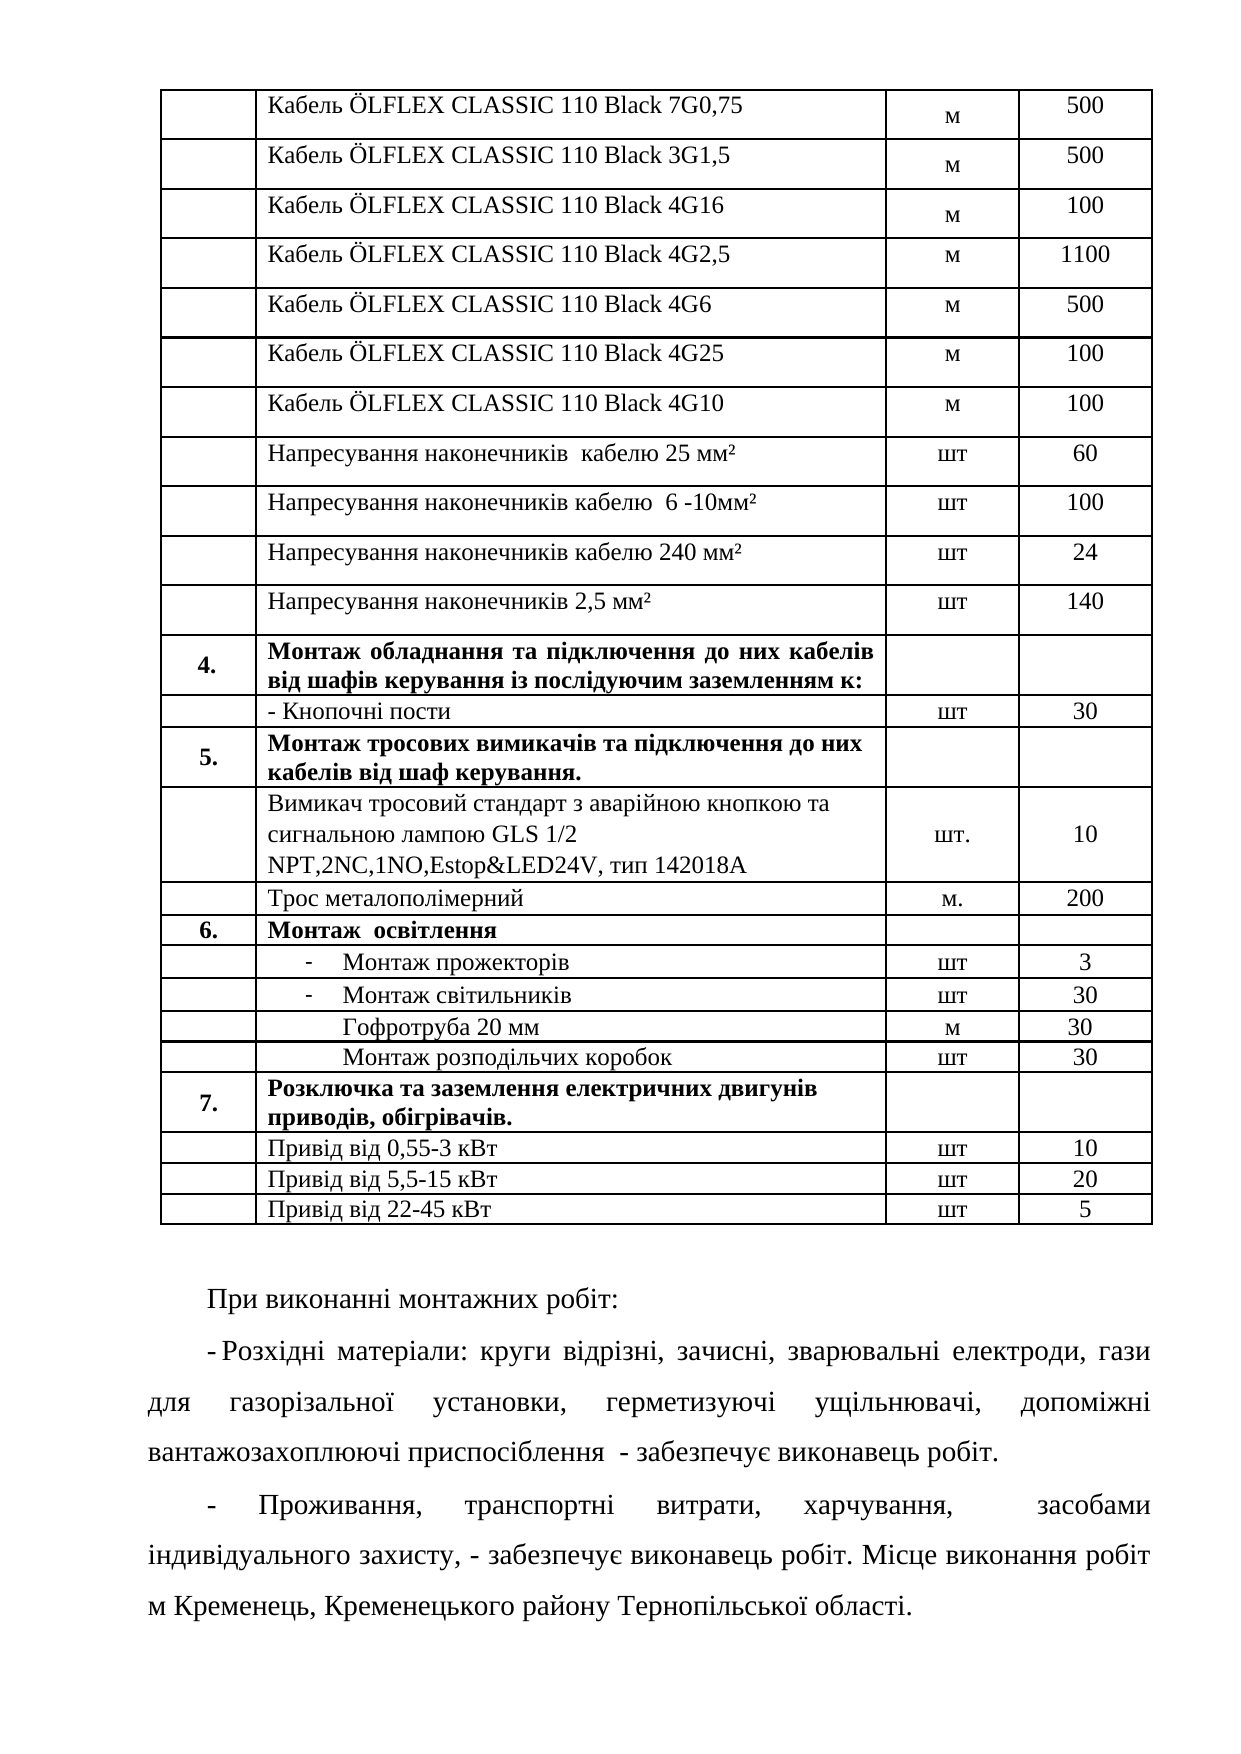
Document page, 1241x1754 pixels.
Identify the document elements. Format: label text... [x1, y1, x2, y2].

table_cell Кабель ÖLFLEX CLASSIC 110 Black 4G2,5 [257, 239, 885, 287]
table_cell [162, 1043, 255, 1071]
table_cell [162, 487, 255, 535]
table_cell Кабель ÖLFLEX CLASSIC 110 Black 7G0,75 [257, 91, 885, 138]
table_cell шт [887, 537, 1018, 584]
table_cell 30 [1020, 696, 1151, 726]
table_cell [162, 388, 255, 436]
table_cell Гофротруба 20 мм [257, 1012, 885, 1040]
table_cell 24 [1020, 537, 1151, 584]
table_cell [162, 537, 255, 584]
table_cell [162, 438, 255, 485]
table_cell Монтаж освітлення [257, 916, 885, 944]
table_cell м [887, 190, 1018, 237]
table_cell [162, 239, 255, 287]
table_cell [887, 636, 1018, 693]
table_cell 20 [1020, 1164, 1151, 1192]
table_cell м [887, 1012, 1018, 1040]
table_cell 500 [1020, 91, 1151, 138]
table_cell Кабель ÖLFLEX CLASSIC 110 Black 3G1,5 [257, 140, 885, 188]
table_cell 30 [1020, 1012, 1151, 1040]
table_cell шт [887, 696, 1018, 726]
table_cell 10 [1020, 788, 1151, 881]
table_cell [1020, 916, 1151, 944]
table_cell 5 [1020, 1195, 1151, 1223]
table_cell Монтаж обладнання та підключення до них кабелів від шафів керування із послідуючим заземленням к: [257, 636, 885, 693]
table_cell Розключка та заземлення електричних двигунів приводів, обігрівачів. [257, 1073, 885, 1131]
table_cell 60 [1020, 438, 1151, 485]
table_cell [162, 289, 255, 336]
table_cell 10 [1020, 1133, 1151, 1162]
table_cell Трос металополімерний [257, 883, 885, 913]
table_cell 200 [1020, 883, 1151, 913]
table_cell [1020, 728, 1151, 786]
table_cell 100 [1020, 190, 1151, 237]
table_cell [162, 1164, 255, 1192]
table_cell Напресування наконечників кабелю 25 мм² [257, 438, 885, 485]
table_cell шт [887, 1195, 1018, 1223]
text При виконанні монтажних робіт: [148, 1281, 1152, 1314]
table_cell 100 [1020, 339, 1151, 386]
table_cell Кабель ÖLFLEX CLASSIC 110 Black 4G6 [257, 289, 885, 336]
table_cell шт [887, 586, 1018, 634]
table_cell Напресування наконечників 2,5 мм² [257, 586, 885, 634]
table_cell шт. [887, 788, 1018, 881]
table_cell 1100 [1020, 239, 1151, 287]
table_cell Кабель ÖLFLEX CLASSIC 110 Black 4G10 [257, 388, 885, 436]
table_cell [162, 979, 255, 1009]
table_cell Привід від 5,5-15 кВт [257, 1164, 885, 1192]
table_cell шт [887, 1164, 1018, 1192]
table_cell шт [887, 979, 1018, 1009]
table_cell [162, 696, 255, 726]
table_cell 500 [1020, 289, 1151, 336]
table_cell Монтаж тросових вимикачів та підключення до них кабелів від шаф керування. [257, 728, 885, 786]
table_cell шт [887, 1043, 1018, 1071]
table_cell [162, 1195, 255, 1223]
table_cell [162, 586, 255, 634]
table_cell шт [887, 1133, 1018, 1162]
table_cell 30 [1020, 1043, 1151, 1071]
table_cell [162, 946, 255, 977]
table_cell 140 [1020, 586, 1151, 634]
table_cell [162, 140, 255, 188]
table_cell м. [887, 883, 1018, 913]
table_cell [1020, 636, 1151, 693]
table_cell 30 [1020, 979, 1151, 1009]
table_cell [887, 728, 1018, 786]
table_cell м [887, 339, 1018, 386]
table_cell м [887, 388, 1018, 436]
text - Проживання, транспортні витрати, харчування, засобами індивідуального захисту, - забезпечує виконавець робіт. Місце виконання робіт м Кременець, Кременецького району Тернопільської області. [148, 1487, 1152, 1621]
table_cell [1020, 1073, 1151, 1131]
table_cell 100 [1020, 487, 1151, 535]
table_cell Кабель ÖLFLEX CLASSIC 110 Black 4G25 [257, 339, 885, 386]
table_cell - Кнопочні пости [257, 696, 885, 726]
table_cell [162, 91, 255, 138]
table_cell [162, 190, 255, 237]
table_cell 500 [1020, 140, 1151, 188]
table_cell м [887, 140, 1018, 188]
table_cell [887, 916, 1018, 944]
table_cell Кабель ÖLFLEX CLASSIC 110 Black 4G16 [257, 190, 885, 237]
table_cell 6. [162, 916, 255, 944]
table_cell 7. [162, 1073, 255, 1131]
table_cell [162, 1133, 255, 1162]
table_cell шт [887, 487, 1018, 535]
table_cell [162, 1012, 255, 1040]
table_cell Привід від 22-45 кВт [257, 1195, 885, 1223]
table_cell Монтаж світильників [257, 979, 885, 1009]
table_cell Напресування наконечників кабелю 6 -10мм² [257, 487, 885, 535]
table_cell Вимикач тросовий стандарт з аварійною кнопкою та сигнальною лампою GLS 1/2 NPT,2NC,1NO,Estop&LED24V, тип 142018А [257, 788, 885, 881]
table_cell 5. [162, 728, 255, 786]
table_cell [162, 788, 255, 881]
table_cell [162, 339, 255, 386]
table_cell Привід від 0,55-3 кВт [257, 1133, 885, 1162]
table_cell 4. [162, 636, 255, 693]
table_cell м [887, 289, 1018, 336]
table_cell м [887, 239, 1018, 287]
table_cell шт [887, 438, 1018, 485]
table_cell Напресування наконечників кабелю 240 мм² [257, 537, 885, 584]
table_cell [887, 1073, 1018, 1131]
table_cell 3 [1020, 946, 1151, 977]
table_cell 100 [1020, 388, 1151, 436]
table_cell [162, 883, 255, 913]
text - Розхідні матеріали: круги відрізні, зачисні, зварювальні електроди, гази для газорізальної установки, герметизуючі ущільнювачі, допоміжні вантажозахоплюючі приспосіблення - забезпечує виконавець робіт. [148, 1333, 1152, 1468]
table_cell Монтаж прожекторів [257, 946, 885, 977]
table_cell м [887, 91, 1018, 138]
table_cell шт [887, 946, 1018, 977]
table_cell Монтаж розподільчих коробок [257, 1043, 885, 1071]
